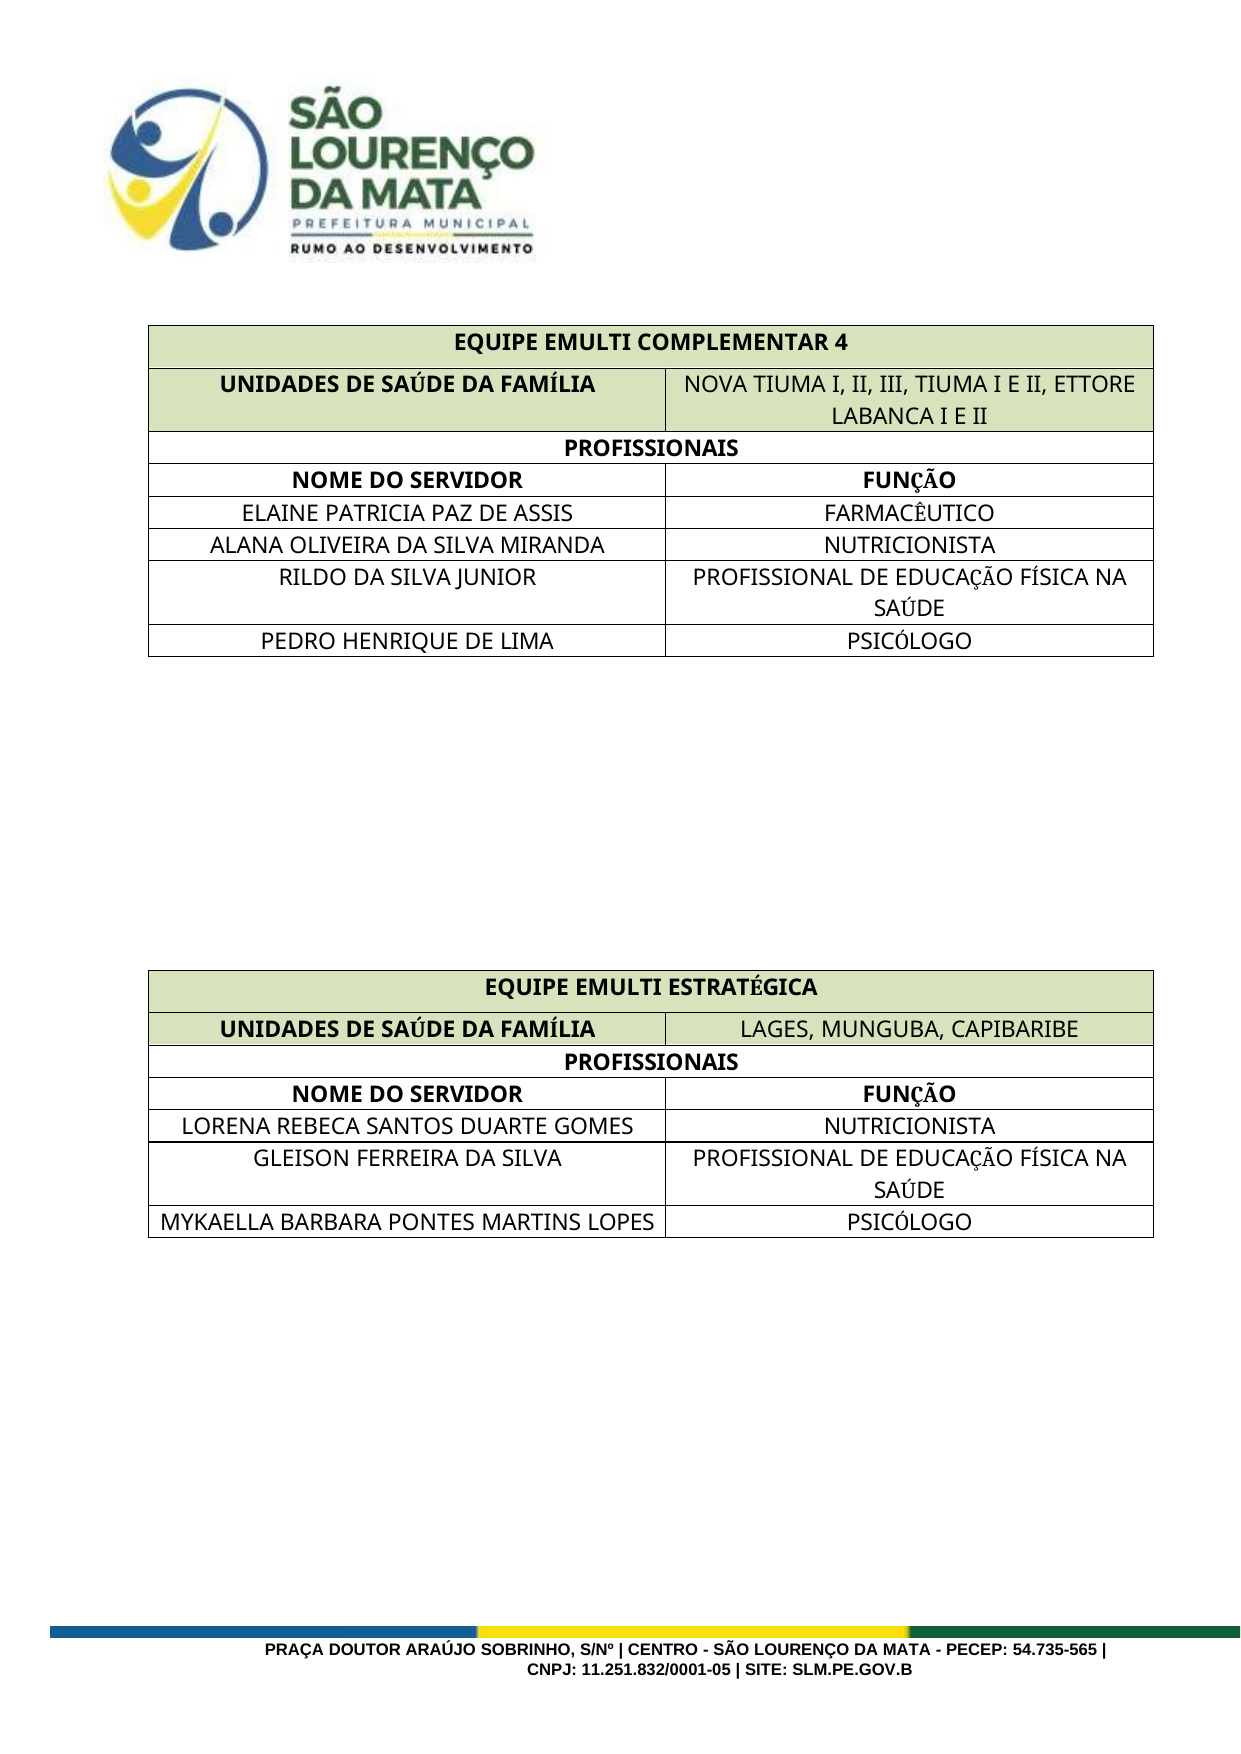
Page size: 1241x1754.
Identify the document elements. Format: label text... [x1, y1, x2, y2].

table_header EQUIPE EMULTI ESTRATÉGICA [149, 971, 1153, 1012]
table_cell PROFISSIONAIS [149, 432, 1153, 463]
table_cell PEDRO HENRIQUE DE LIMA [149, 625, 665, 656]
table_cell GLEISON FERREIRA DA SILVA [149, 1143, 665, 1205]
table_cell NOVA TIUMA I, II, III, TIUMA I E II, ETTORE LABANCA I E II [666, 369, 1153, 431]
table_cell MYKAELLA BARBARA PONTES MARTINS LOPES [149, 1206, 665, 1237]
table_cell LAGES, MUNGUBA, CAPIBARIBE [666, 1013, 1153, 1044]
picture [103, 75, 547, 263]
table_header EQUIPE EMULTI COMPLEMENTAR 4 [149, 326, 1153, 367]
table_cell ALANA OLIVEIRA DA SILVA MIRANDA [149, 529, 665, 560]
picture [50, 1626, 1241, 1638]
table_cell NOME DO SERVIDOR [149, 1078, 665, 1109]
table_cell PSICÓLOGO [666, 1206, 1153, 1237]
table_cell UNIDADES DE SAÚDE DA FAMÍLIA [149, 369, 665, 431]
table_cell NOME DO SERVIDOR [149, 464, 665, 496]
table_cell LORENA REBECA SANTOS DUARTE GOMES [149, 1110, 665, 1141]
table_cell NUTRICIONISTA [666, 1110, 1153, 1141]
table_cell ELAINE PATRICIA PAZ DE ASSIS [149, 497, 665, 528]
table_cell PSICÓLOGO [666, 625, 1153, 656]
table_cell NUTRICIONISTA [666, 529, 1153, 560]
table_cell PROFISSIONAL DE EDUCAÇÃO FÍSICA NA SAÚDE [666, 1143, 1153, 1205]
table_cell FARMACÊUTICO [666, 497, 1153, 528]
table_cell PROFISSIONAIS [149, 1046, 1153, 1077]
table_cell RILDO DA SILVA JUNIOR [149, 561, 665, 624]
table_cell FUNÇÃO [666, 1078, 1153, 1109]
table_cell FUNÇÃO [666, 464, 1153, 496]
table_cell PROFISSIONAL DE EDUCAÇÃO FÍSICA NA SAÚDE [666, 561, 1153, 624]
table_cell UNIDADES DE SAÚDE DA FAMÍLIA [149, 1013, 665, 1044]
